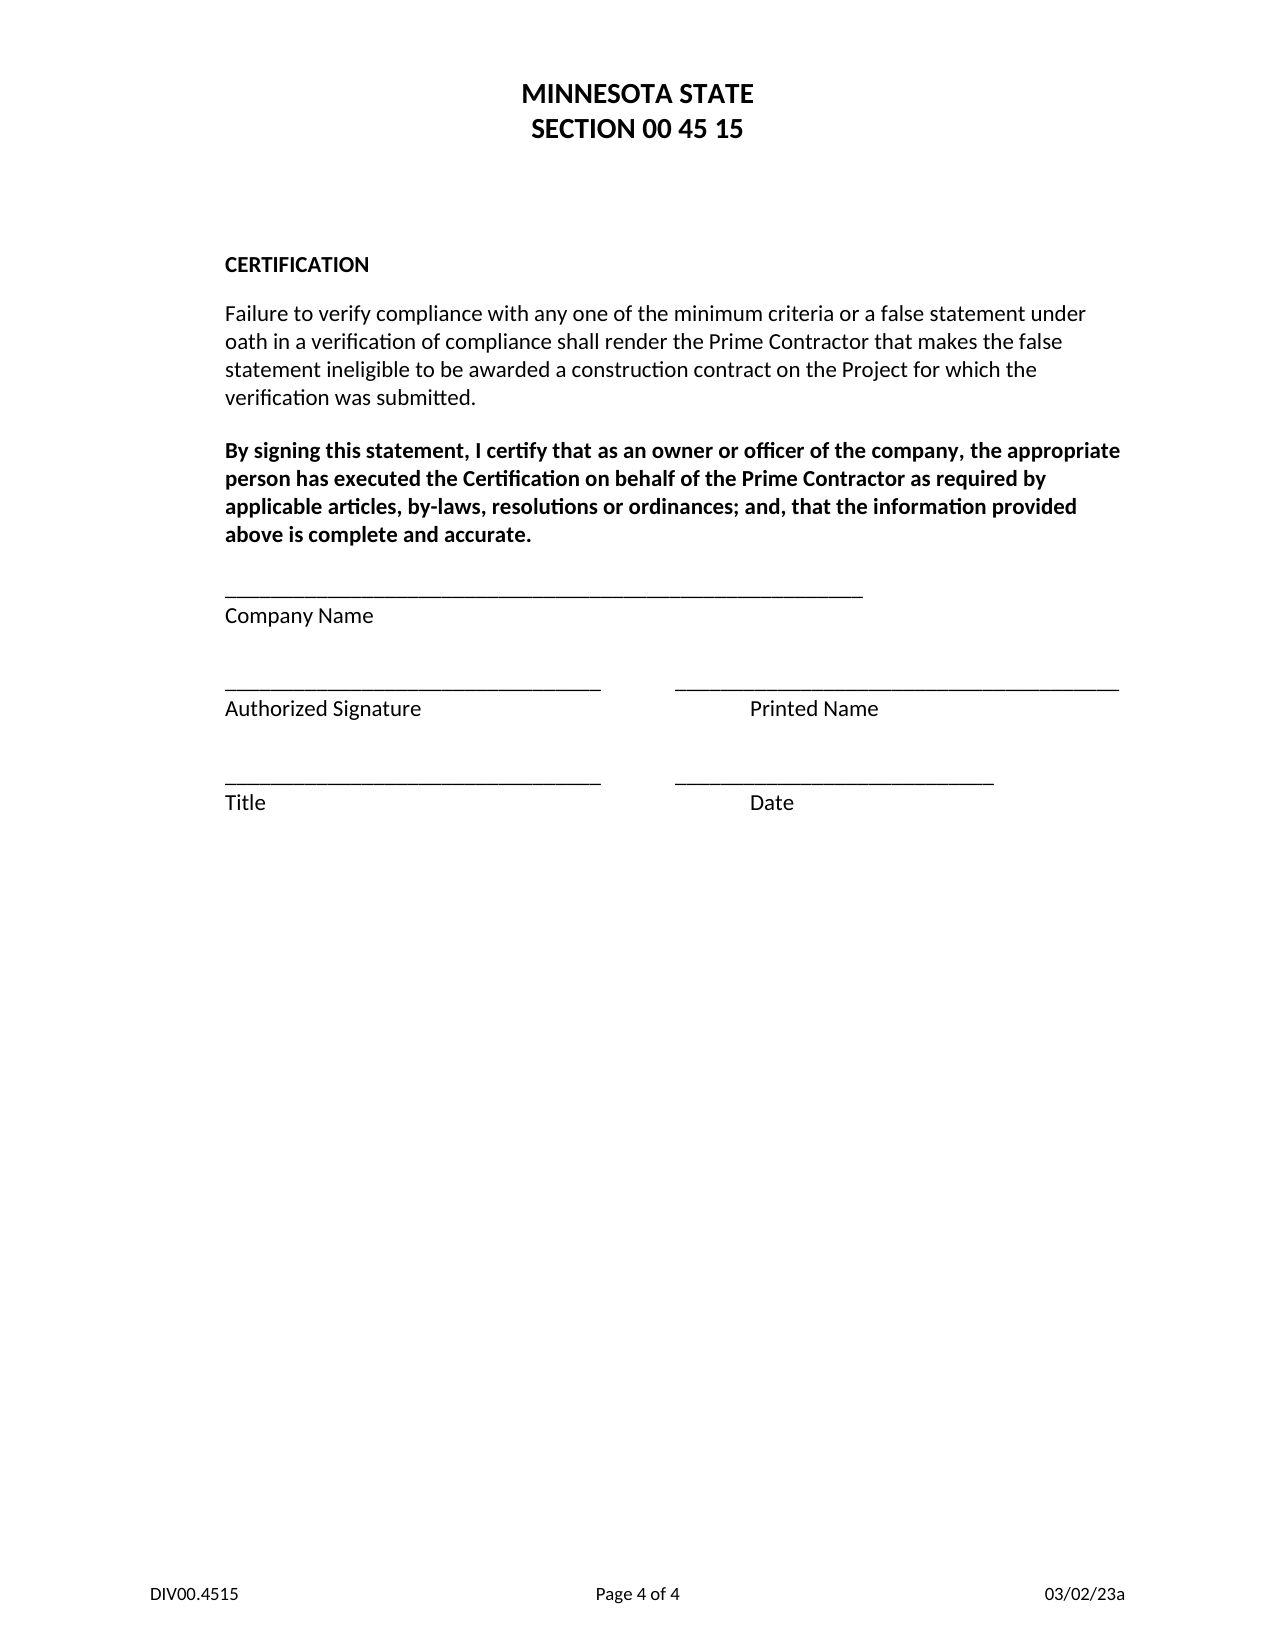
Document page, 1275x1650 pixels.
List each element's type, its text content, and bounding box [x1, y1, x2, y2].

list CERTIFICATION [225, 250, 1125, 278]
list By signing this statement, I certify that as an owner or officer of the company, the appropriate person has executed the Certification on behalf of the Prime Contractor as required by applicable articles, by-laws, resolutions or ordinances; and, that the information provided above is complete and accurate. [225, 436, 1125, 548]
list Authorized Signature Printed Name [225, 694, 1125, 723]
list _________________________________ _______________________________________ [150, 667, 1125, 694]
list ________________________________________________________ [150, 573, 1125, 601]
text _________________________________ ____________________________ [150, 760, 1125, 788]
list Failure to verify compliance with any one of the minimum criteria or a false statement under oath in a verification of compliance shall render the Prime Contractor that makes the false statement ineligible to be awarded a construction contract on the Project for which the verification was submitted. [225, 299, 1125, 411]
list Company Name [225, 601, 1125, 629]
text Title Date [225, 788, 1125, 816]
